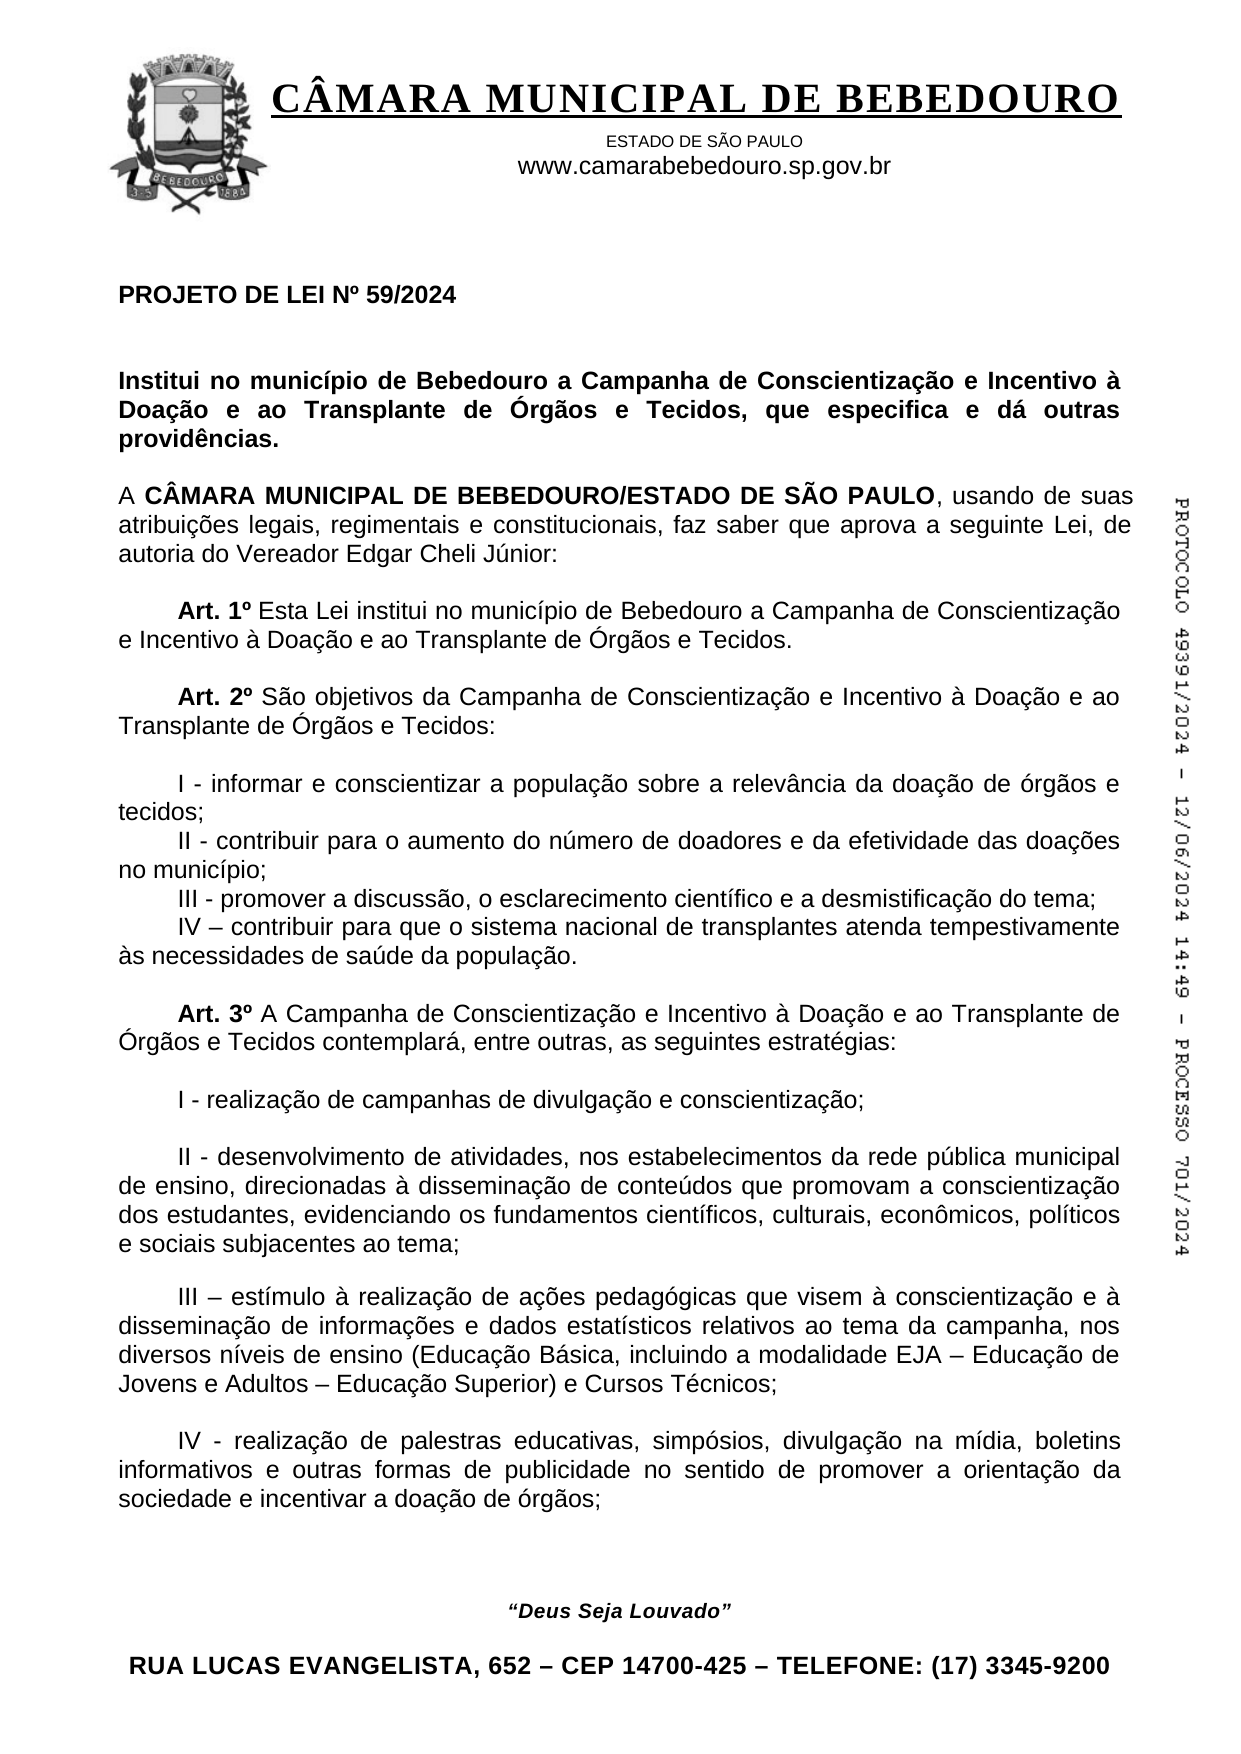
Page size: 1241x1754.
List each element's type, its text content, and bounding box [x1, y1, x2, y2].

text II - desenvolvimento de atividades, nos estabelecimentos da rede pública municipal de ensino, direcionadas à disseminação de conteúdos que promovam a conscientização dos estudantes, evidenciando os fundamentos científicos, culturais, econômicos, políticos e sociais subjacentes ao tema; [118, 1142, 1122, 1257]
picture [1150, 494, 1213, 1260]
text IV - realização de palestras educativas, simpósios, divulgação na mídia, boletins informativos e outras formas de publicidade no sentido de promover a orientação da sociedade e incentivar a doação de órgãos; [118, 1483, 1122, 1512]
text Art. 2º São objetivos da Campanha de Conscientização e Incentivo à Doação e ao Transplante de Órgãos e Tecidos: [118, 682, 1122, 740]
text A CÂMARA MUNICIPAL DE BEBEDOURO/ESTADO DE SÃO PAULO, usando de suas atribuições legais, regimentais e constitucionais, faz saber que aprova a seguinte Lei, de autoria do Vereador Edgar Cheli Júnior: [118, 481, 1134, 567]
text Art. 1º Esta Lei institui no município de Bebedouro a Campanha de Conscientização e Incentivo à Doação e ao Transplante de Órgãos e Tecidos. [118, 596, 1122, 653]
text IV – contribuir para que o sistema nacional de transplantes atenda tempestivamente às necessidades de saúde da população. [118, 912, 1122, 970]
text I - realização de campanhas de divulgação e conscientização; [118, 1085, 1122, 1113]
text I - informar e conscientizar a população sobre a relevância da doação de órgãos e tecidos; [118, 768, 1122, 826]
text III – estímulo à realização de ações pedagógicas que visem à conscientização e à disseminação de informações e dados estatísticos relativos ao tema da campanha, nos diversos níveis de ensino (Educação Básica, incluindo a modalidade EJA – Educação de Jovens e Adultos – Educação Superior) e Cursos Técnicos; [118, 1282, 1122, 1397]
picture [98, 47, 271, 222]
text III - promover a discussão, o esclarecimento científico e a desmistificação do tema; [118, 883, 1122, 912]
text II - contribuir para o aumento do número de doadores e da efetividade das doações no município; [118, 826, 1122, 883]
text PROJETO DE LEI Nº 59/2024 [118, 280, 1122, 308]
table_header Institui no município de Bebedouro a Campanha de Conscientização e Incentivo à Doação e ao Transplante de Órgãos e Tecidos, que especifica e dá outras providências. [118, 337, 1122, 452]
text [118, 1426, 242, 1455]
text Art. 3º A Campanha de Conscientização e Incentivo à Doação e ao Transplante de Órgãos e Tecidos contemplará, entre outras, as seguintes estratégias: [118, 998, 1122, 1056]
